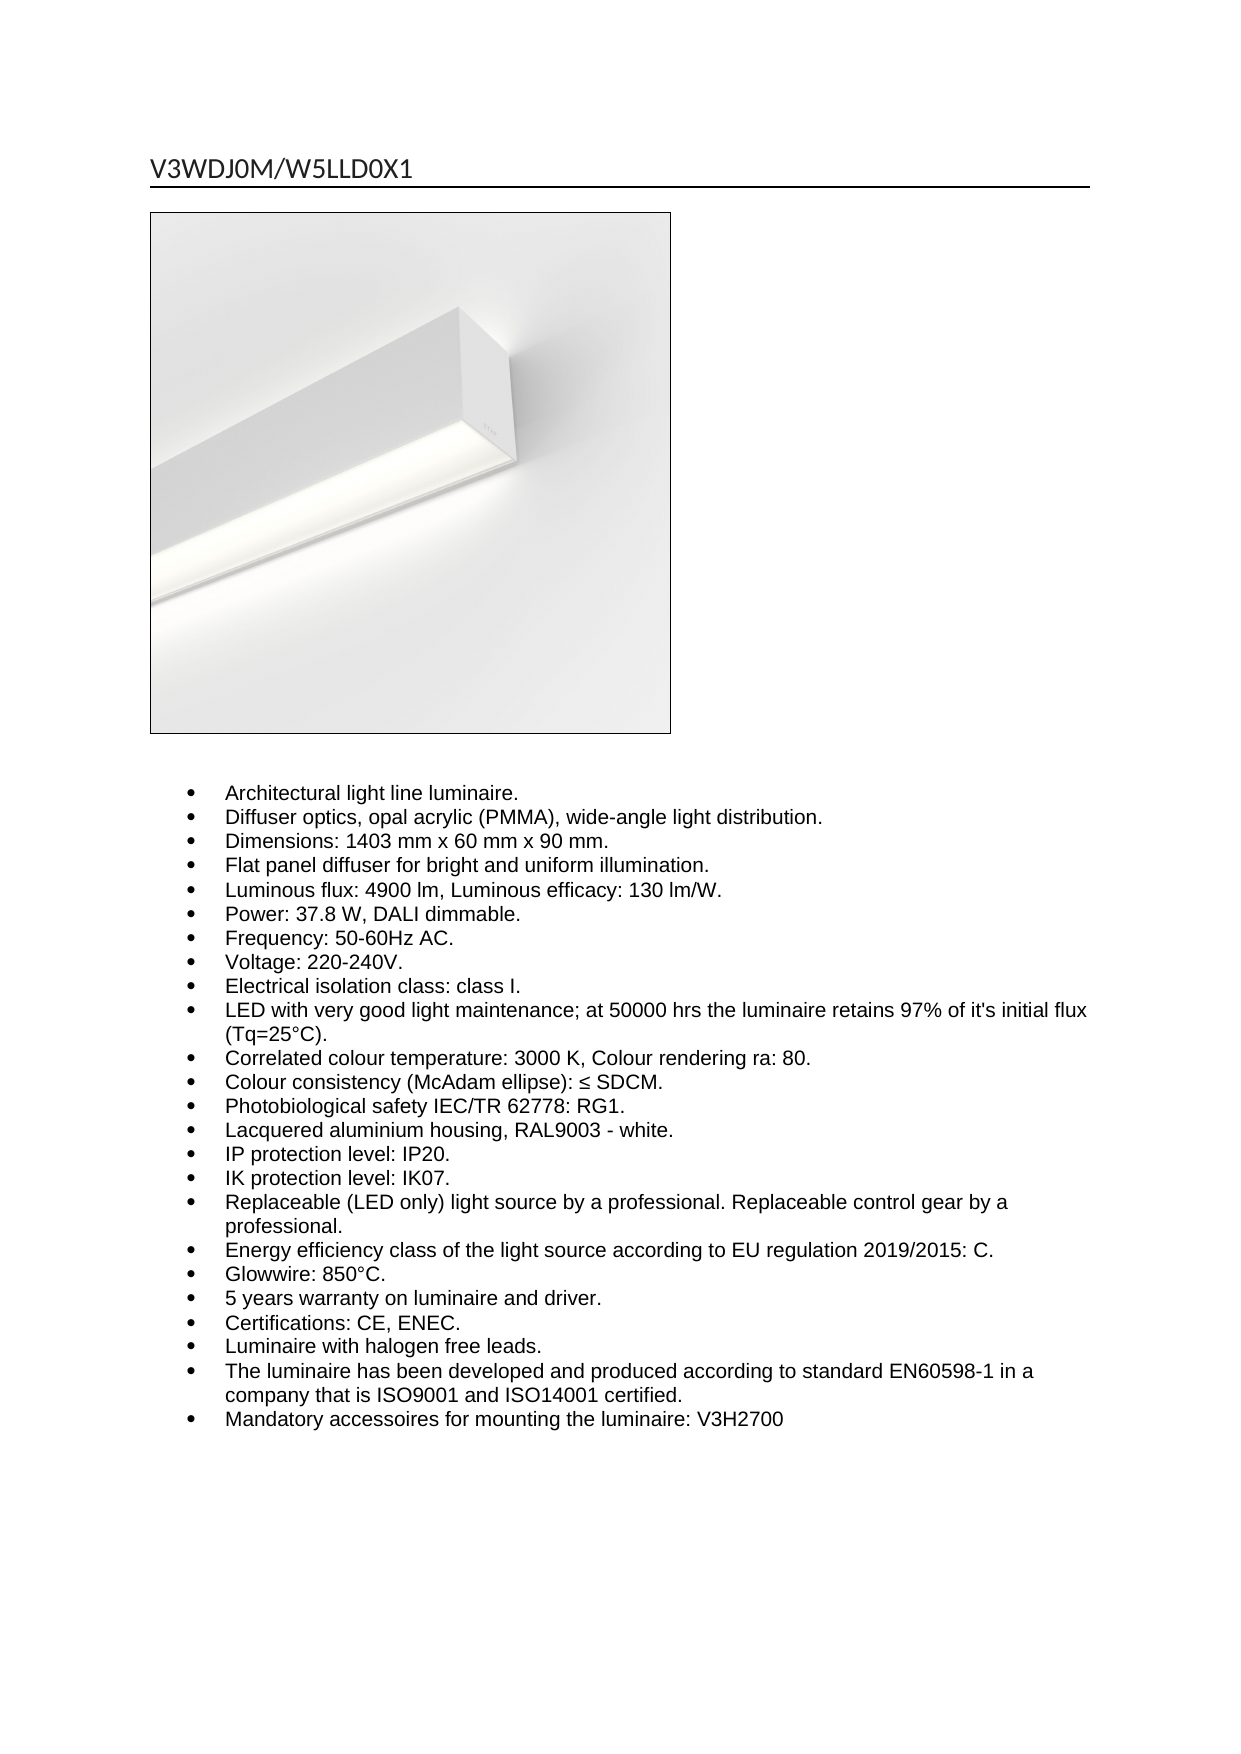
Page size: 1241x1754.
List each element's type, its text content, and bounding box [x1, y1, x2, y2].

list IP protection level: IP20. [187, 1142, 1090, 1166]
list Power: 37.8 W, DALI dimmable. [187, 901, 1090, 926]
list IK protection level: IK07. [187, 1166, 1090, 1190]
list Correlated colour temperature: 3000 K, Colour rendering ra: 80. [187, 1046, 1090, 1070]
list Voltage: 220-240V. [187, 949, 1090, 974]
list Frequency: 50-60Hz AC. [187, 926, 1090, 949]
list Replaceable (LED only) light source by a professional. Replaceable control gear by a professional. [187, 1190, 1090, 1238]
list Luminous flux: 4900 lm, Luminous efficacy: 130 lm/W. [187, 877, 1090, 901]
list Certifications: CE, ENEC. [187, 1310, 1090, 1334]
list Architectural light line luminaire. [187, 781, 1090, 805]
picture [151, 213, 670, 733]
list Flat panel diffuser for bright and uniform illumination. [187, 853, 1090, 877]
list The luminaire has been developed and produced according to standard EN60598-1 in a company that is ISO9001 and ISO14001 certified. [187, 1358, 1090, 1406]
list Glowwire: 850°C. [187, 1262, 1090, 1286]
list 5 years warranty on luminaire and driver. [187, 1286, 1090, 1310]
text V3WDJ0M/W5LLD0X1 [150, 150, 1090, 186]
list Lacquered aluminium housing, RAL9003 - white. [187, 1118, 1090, 1142]
list Mandatory accessoires for mounting the luminaire: V3H2700 [187, 1406, 1090, 1431]
list Electrical isolation class: class I. [187, 974, 1090, 998]
list Photobiological safety IEC/TR 62778: RG1. [187, 1094, 1090, 1118]
list Diffuser optics, opal acrylic (PMMA), wide-angle light distribution. [187, 805, 1090, 829]
list Luminaire with halogen free leads. [187, 1334, 1090, 1358]
list Dimensions: 1403 mm x 60 mm x 90 mm. [187, 829, 1090, 853]
list Colour consistency (McAdam ellipse): ≤ SDCM. [187, 1070, 1090, 1094]
list Energy efficiency class of the light source according to EU regulation 2019/2015: C. [187, 1238, 1090, 1262]
list LED with very good light maintenance; at 50000 hrs the luminaire retains 97% of it's initial flux (Tq=25°C). [187, 998, 1090, 1046]
